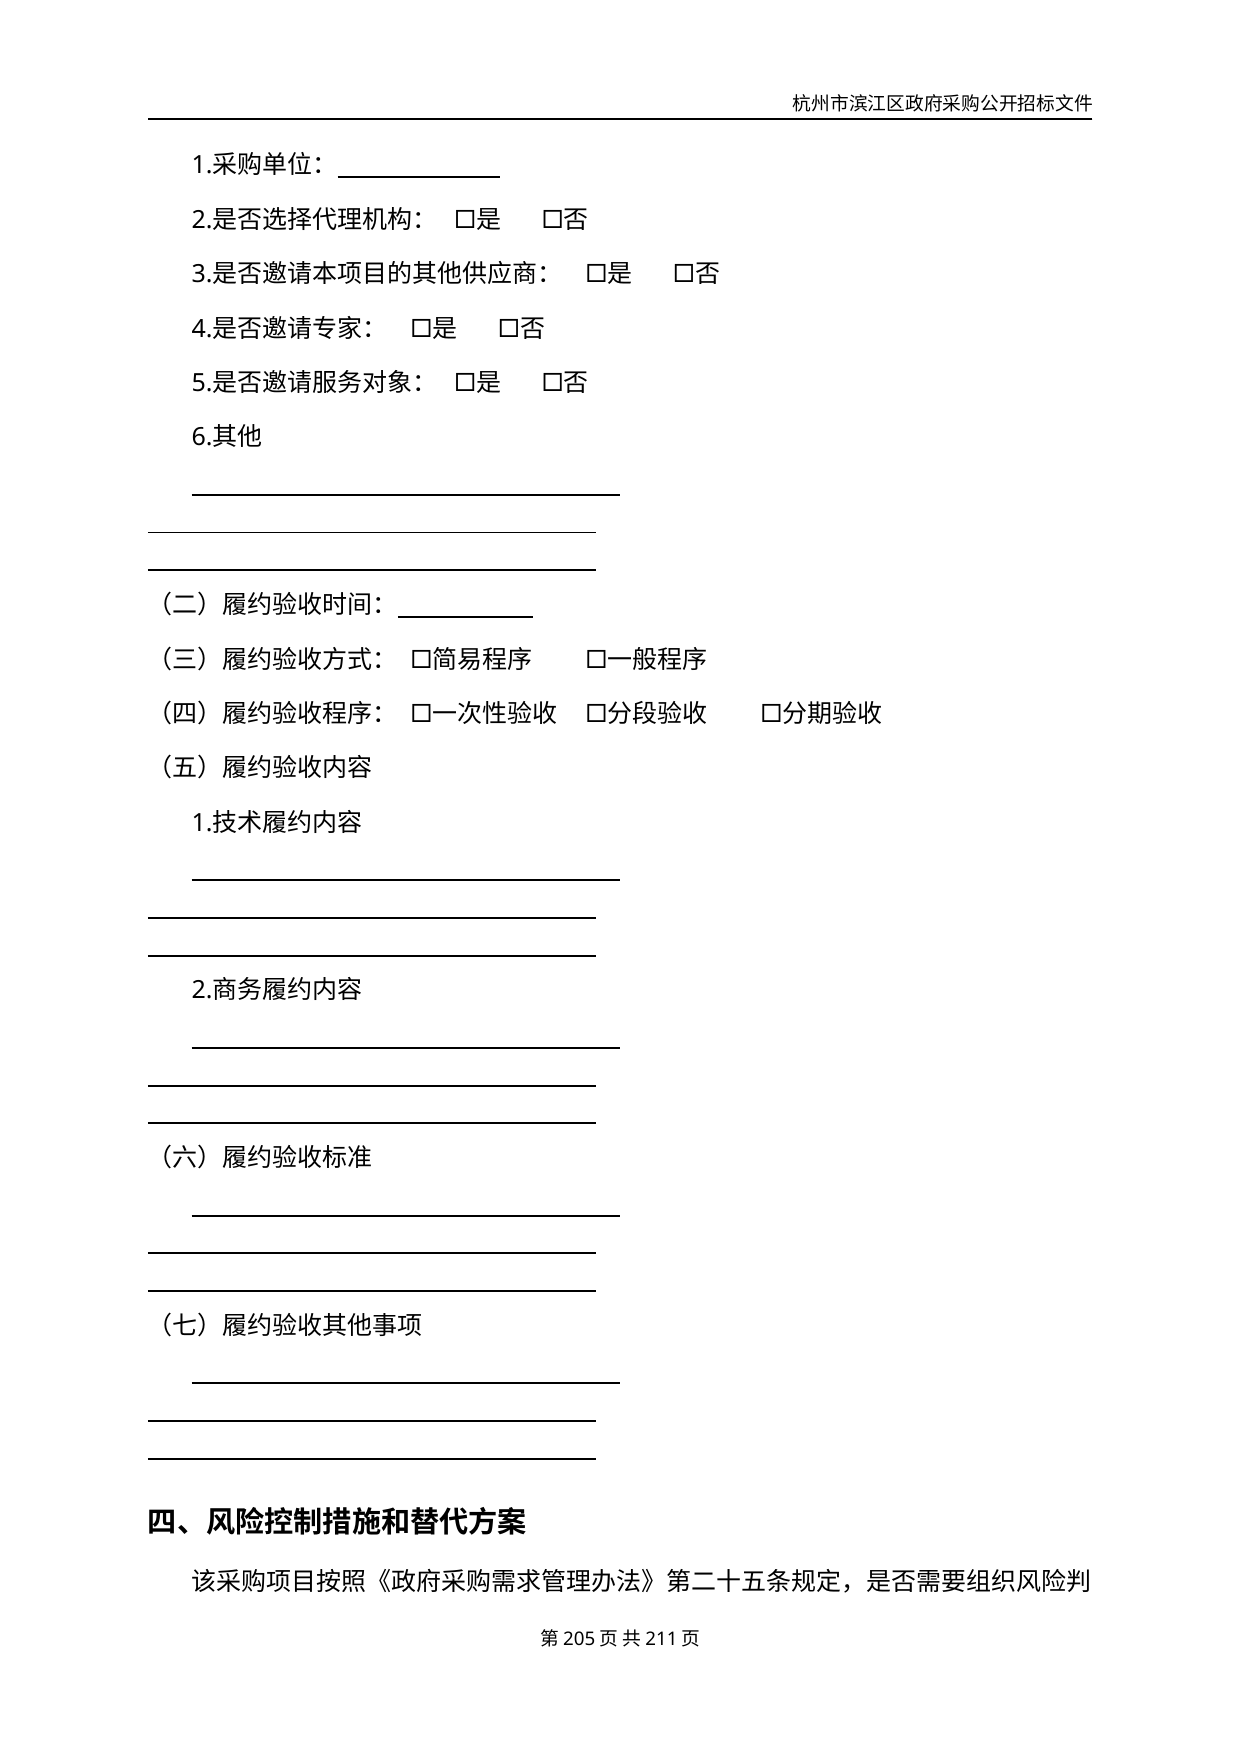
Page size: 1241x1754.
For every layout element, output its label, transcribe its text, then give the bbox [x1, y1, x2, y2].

text （六）履约验收标准 [148, 1138, 1092, 1174]
text 1.采购单位： [191, 145, 1092, 181]
text （五）履约验收内容 [148, 748, 1092, 784]
text 4.是否邀请专家： 是 否 [191, 308, 1092, 344]
text （四）履约验收程序： 一次性验收 分段验收 分期验收 [148, 693, 1092, 730]
text 6.其他 [148, 417, 1092, 453]
text 四、风险控制措施和替代方案 [148, 1498, 1092, 1541]
text 2.商务履约内容 [148, 970, 1092, 1006]
text 2.是否选择代理机构： 是 否 [191, 199, 1092, 236]
text （三）履约验收方式： 简易程序 一般程序 [148, 639, 1092, 675]
text （二）履约验收时间： [148, 585, 1092, 621]
text 1.技术履约内容 [148, 802, 1092, 838]
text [148, 1562, 1092, 1598]
text 5.是否邀请服务对象： 是 否 [191, 362, 1092, 399]
text 3.是否邀请本项目的其他供应商： 是 否 [191, 254, 1092, 290]
text （七）履约验收其他事项 [148, 1306, 1092, 1342]
